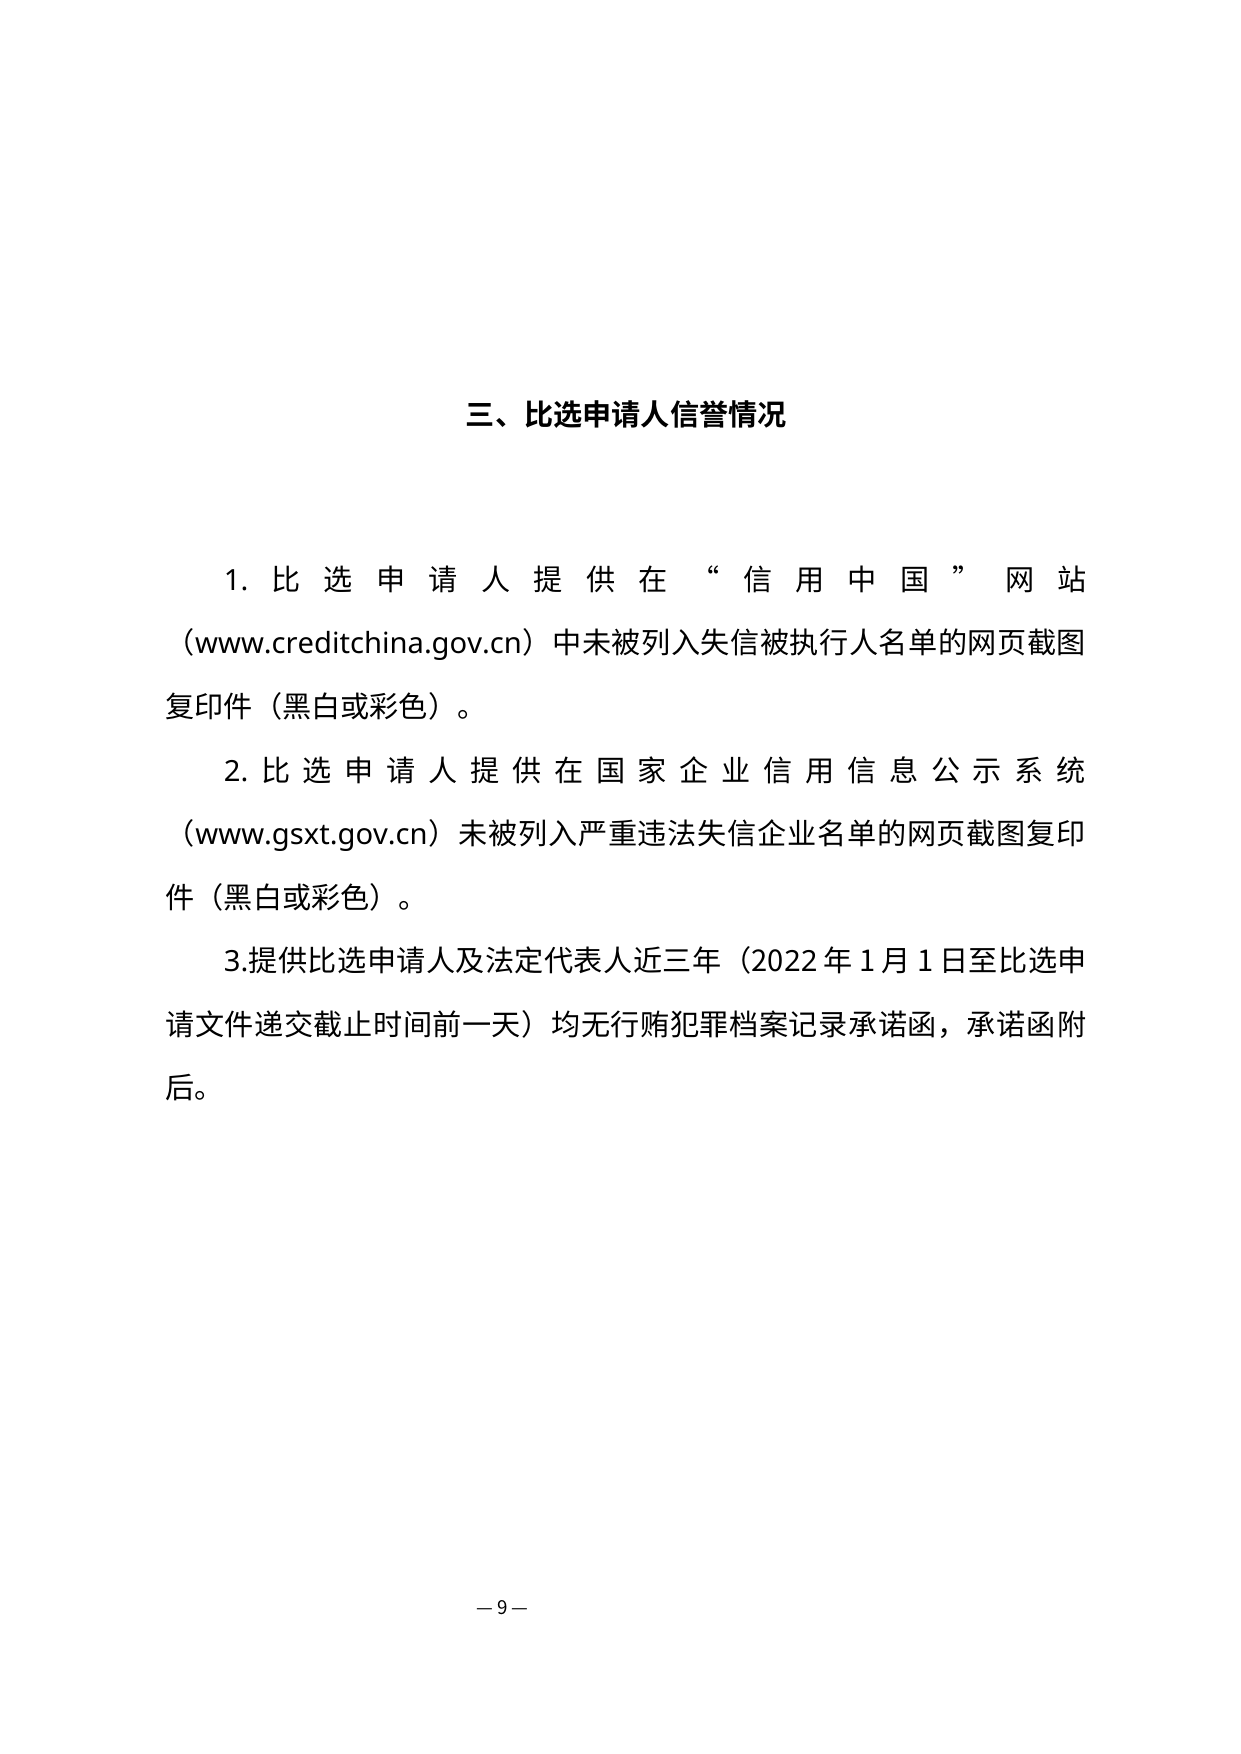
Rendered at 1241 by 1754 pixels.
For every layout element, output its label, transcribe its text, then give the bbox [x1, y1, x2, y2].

subtitle 三、比选申请人信誉情况 [165, 391, 1087, 434]
list 2.比选申请人提供在国家企业信用信息公示系统（www.gsxt.gov.cn）未被列入严重违法失信企业名单的网页截图复印件（黑白或彩色）。 [165, 747, 1087, 916]
list 3.提供比选申请人及法定代表人近三年（2022年1月1日至比选申请文件递交截止时间前一天）均无行贿犯罪档案记录承诺函，承诺函附后。 [165, 938, 1087, 1107]
list 1.比选申请人提供在“信用中国”网站（www.creditchina.gov.cn）中未被列入失信被执行人名单的网页截图复印件（黑白或彩色）。 [165, 557, 1087, 726]
